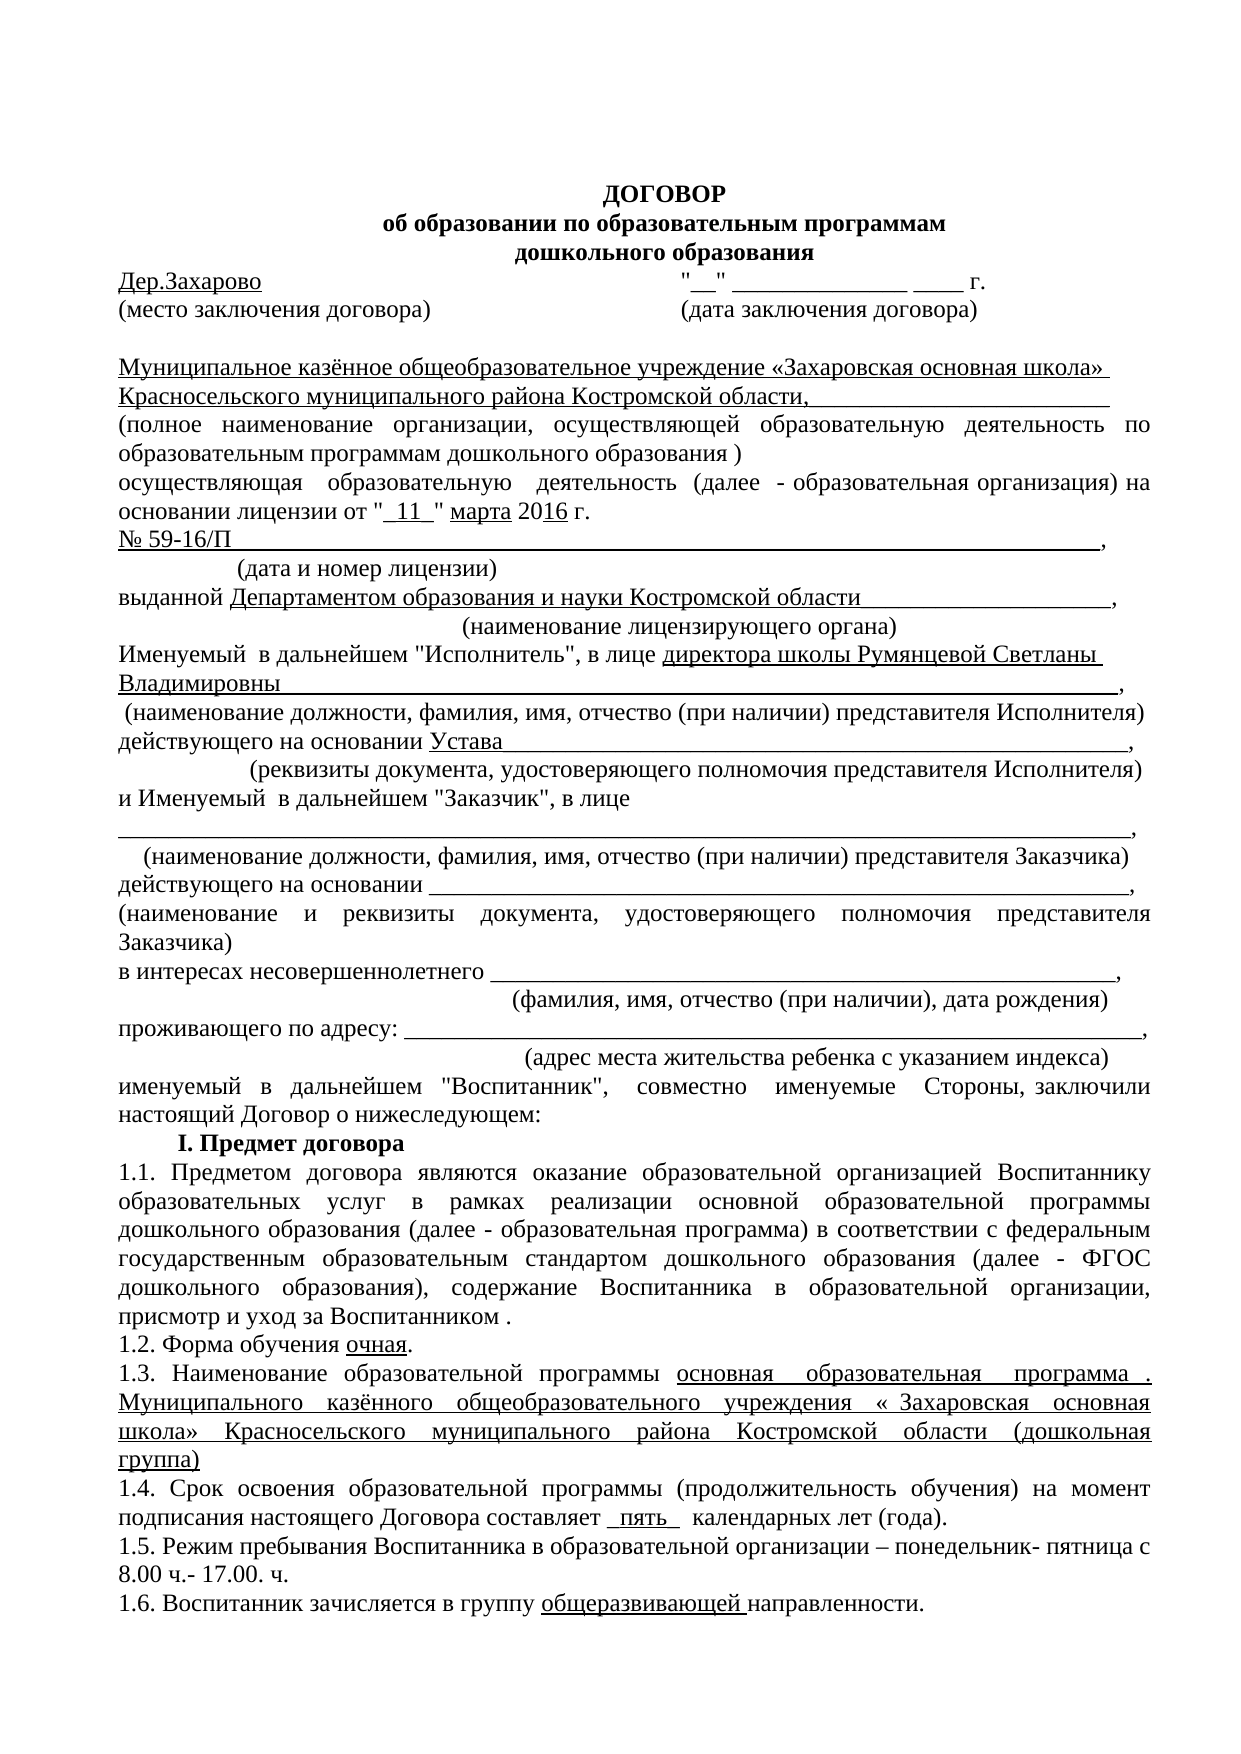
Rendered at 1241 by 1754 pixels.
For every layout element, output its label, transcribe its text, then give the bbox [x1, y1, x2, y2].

text (реквизиты документа, удостоверяющего полномочия представителя Исполнителя) [118, 754, 1152, 783]
text Дер.Захарово "__" ______________ ____ г. [118, 266, 1152, 294]
text (место заключения договора) (дата заключения договора) [118, 294, 1152, 323]
text (фамилия, имя, отчество (при наличии), дата рождения) [118, 984, 1152, 1013]
text (наименование лицензирующего органа) [118, 611, 1152, 639]
text (наименование и реквизиты документа, удостоверяющего полномочия представителя Заказчика) [118, 898, 1152, 956]
text (наименование должности, фамилия, имя, отчество (при наличии) представителя Исполнителя) [118, 697, 1152, 726]
text 1.4. Срок освоения образовательной программы (продолжительность обучения) на момент подписания настоящего Договора составляет _пять_ календарных лет (года). [118, 1473, 1152, 1531]
text проживающего по адресу: ___________________________________________________________, [118, 1013, 1152, 1042]
text (полное наименование организации, осуществляющей образовательную деятельность по образовательным программам дошкольного образования ) [118, 409, 1152, 467]
text действующего на основании ________________________________________________________, [118, 869, 1152, 898]
text 1.2. Форма обучения очная. [118, 1329, 1152, 1358]
text (наименование должности, фамилия, имя, отчество (при наличии) представителя Заказчика) [118, 841, 1152, 869]
text (дата и номер лицензии) [118, 553, 1152, 582]
text действующего на основании Устава__________________________________________________, [118, 726, 1152, 754]
text (адрес места жительства ребенка с указанием индекса) [118, 1042, 1152, 1071]
text выданной Департаментом образования и науки Костромской области____________________, [118, 582, 1152, 611]
text 1.3. Наименование образовательной программы основная образовательная программа . Муниципального казённого общеобразовательного учреждения « Захаровская основная школа» Красносельского муниципального района Костромской области (дошкольная группа) [118, 1442, 1152, 1473]
text 1.1. Предметом договора являются оказание образовательной организацией Воспитаннику образовательных услуг в рамках реализации основной образовательной программы дошкольного образования (далее - образовательная программа) в соответствии с федеральным государственным образовательным стандартом дошкольного образования (далее - ФГОС дошкольного образования), содержание Воспитанника в образовательной организации, присмотр и уход за Воспитанником . [118, 1157, 1152, 1329]
text Именуемый в дальнейшем "Исполнитель", в лице директора школы Румянцевой Светланы Владимировны___________________________________________________________________, [118, 639, 1152, 697]
text 1.6. Воспитанник зачисляется в группу общеразвивающей направленности. [118, 1588, 1152, 1617]
text Муниципальное казённое общеобразовательное учреждение «Захаровская основная школа» Красносельского муниципального района Костромской области,________________________ [118, 352, 1152, 409]
text 1.5. Режим пребывания Воспитанника в образовательной организации – понедельник- пятница с 8.00 ч.- 17.00. ч. [118, 1531, 1152, 1588]
text 1.3. Наименование образовательной программы основная образовательная программа . Муниципального казённого общеобразовательного учреждения « Захаровская основная школа» Красносельского муниципального района Костромской области (дошкольная группа) [118, 1358, 1152, 1441]
text в интересах несовершеннолетнего __________________________________________________, [118, 956, 1152, 984]
text I. Предмет договора [177, 1128, 1152, 1157]
text № 59-16/П _____________________________________________________________________, [118, 524, 1152, 553]
text именуемый в дальнейшем "Воспитанник", совместно именуемые Стороны, заключили настоящий Договор о нижеследующем: [118, 1071, 1152, 1128]
text и Именуемый в дальнейшем "Заказчик", в лице _________________________________________________________________________________, [118, 783, 1152, 841]
text осуществляющая образовательную деятельность (далее - образовательная организация) на основании лицензии от "_11_" марта 2016 г. [118, 467, 1152, 524]
text ДОГОВОР об образовании по образовательным программам дошкольного образования [177, 179, 1152, 266]
